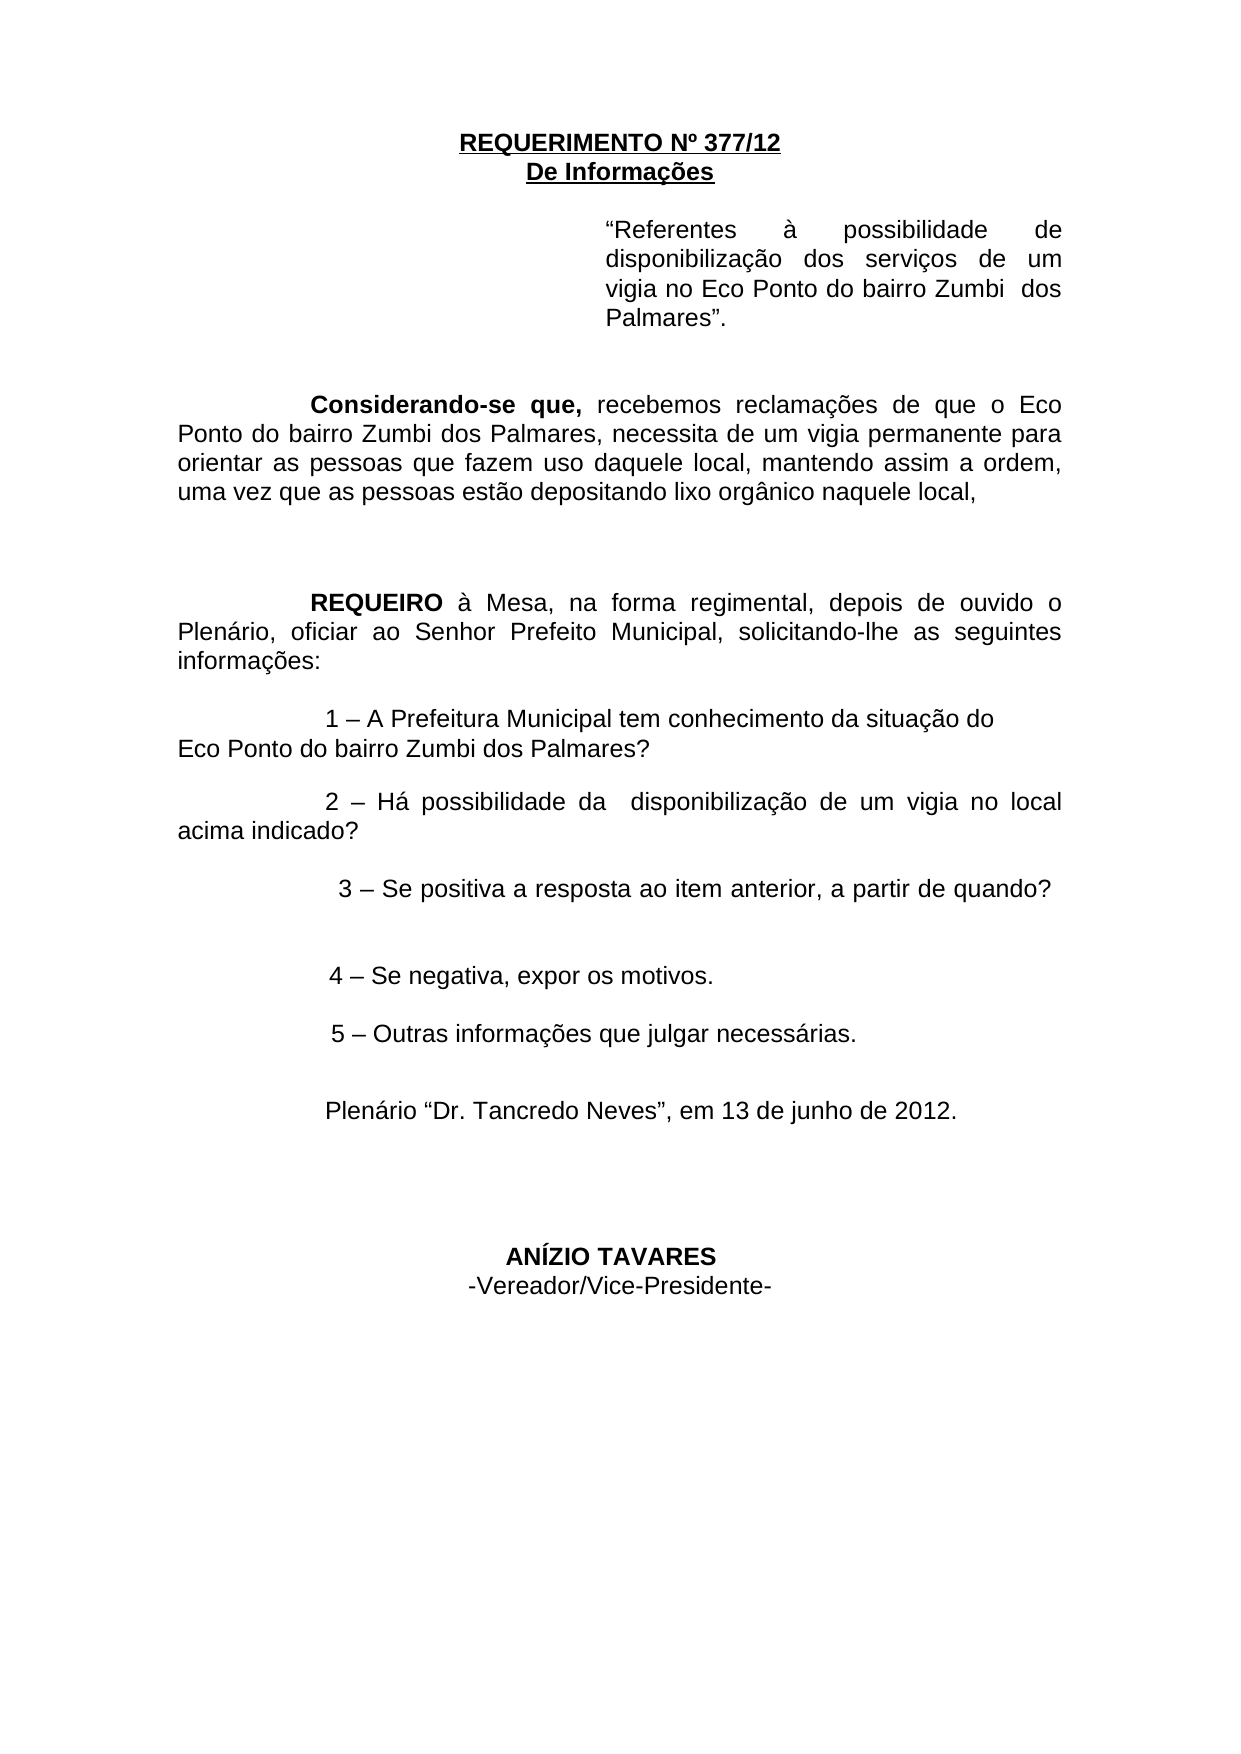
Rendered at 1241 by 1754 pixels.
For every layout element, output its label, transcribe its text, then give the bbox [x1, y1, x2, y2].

text REQUEIRO à Mesa, na forma regimental, depois de ouvido o Plenário, oficiar ao Senhor Prefeito Municipal, solicitando-lhe as seguintes informações: [177, 588, 1063, 675]
text 5 – Outras informações que julgar necessárias. [177, 1019, 1063, 1048]
text 3 – Se positiva a resposta ao item anterior, a partir de quando? [177, 874, 1063, 932]
title REQUERIMENTO Nº 377/12 [177, 128, 1063, 157]
text “Referentes à possibilidade de disponibilização dos serviços de um vigia no Eco Ponto do bairro Zumbi dos Palmares”. [605, 215, 1063, 332]
text 4 – Se negativa, expor os motivos. [251, 961, 1063, 990]
text Considerando-se que, recebemos reclamações de que o Eco Ponto do bairro Zumbi dos Palmares, necessita de um vigia permanente para orientar as pessoas que fazem uso daquele local, mantendo assim a ordem, uma vez que as pessoas estão depositando lixo orgânico naquele local, [177, 390, 1063, 506]
text -Vereador/Vice-Presidente- [177, 1271, 1063, 1300]
text 2 – Há possibilidade da disponibilização de um vigia no local acima indicado? [177, 787, 1063, 845]
text 1 – A Prefeitura Municipal tem conhecimento da situação do [177, 704, 1063, 733]
text Plenário “Dr. Tancredo Neves”, em 13 de junho de 2012. [177, 1096, 1063, 1125]
text Eco Ponto do bairro Zumbi dos Palmares? [177, 733, 1063, 762]
text ANÍZIO TAVARES [177, 1242, 1063, 1271]
text De Informações [177, 157, 1063, 186]
